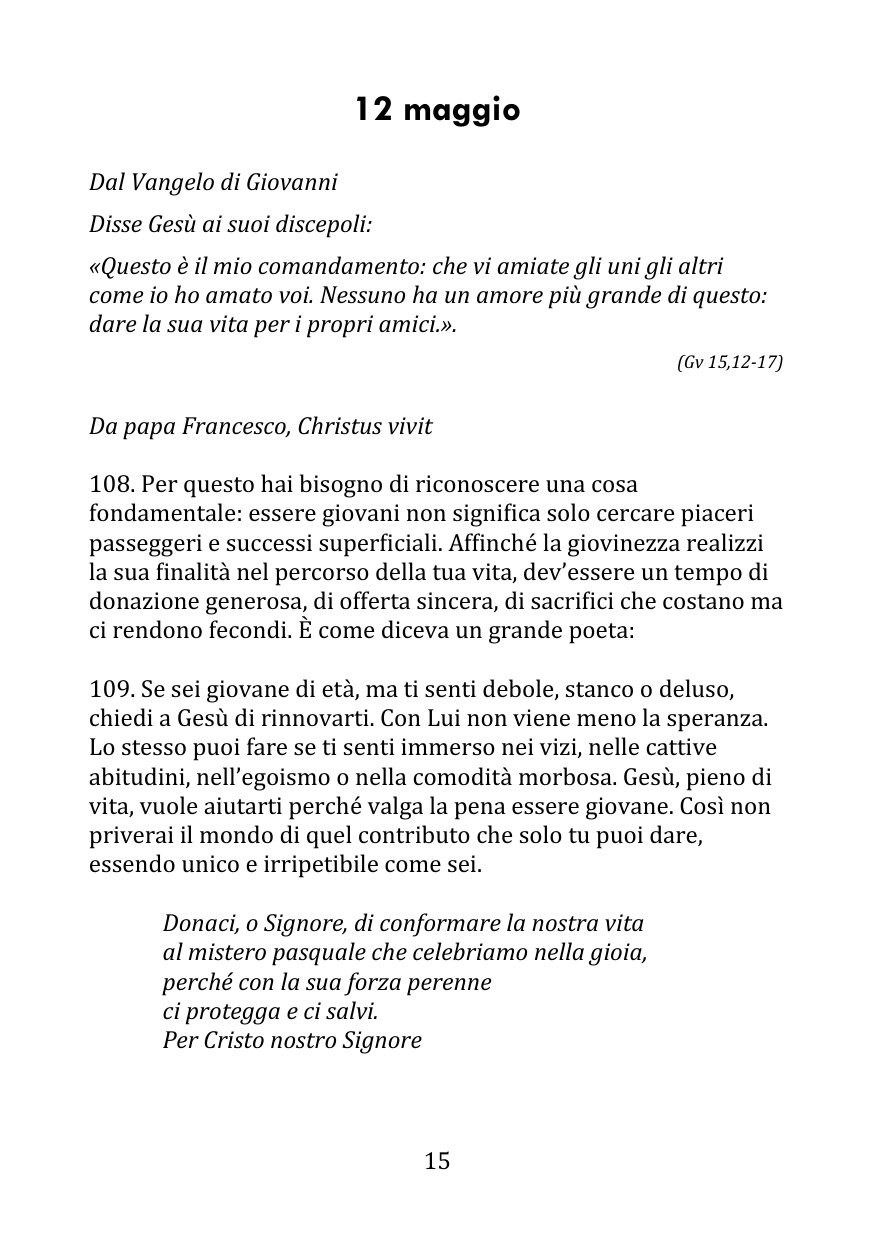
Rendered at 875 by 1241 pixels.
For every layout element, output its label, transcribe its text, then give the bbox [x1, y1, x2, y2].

text «Questo è il mio comandamento: che vi amiate gli uni gli altri come io ho amato voi. Nessuno ha un amore più grande di questo: dare la sua vita per i propri amici.». [89, 251, 785, 338]
text Donaci, o Signore, di conformare la nostra vita [162, 908, 785, 937]
text Disse Gesù ai suoi discepoli: [89, 209, 785, 238]
text (Gv 15,12-17) [89, 351, 785, 373]
text 108. Per questo hai bisogno di riconoscere una cosa fondamentale: essere giovani non significa solo cercare piaceri passeggeri e successi superficiali. Affinché la giovinezza realizzi la sua finalità nel percorso della tua vita, dev’essere un tempo di donazione generosa, di offerta sincera, di sacrifici che costano ma ci rendono fecondi. È come diceva un grande poeta: [89, 469, 785, 644]
text al mistero pasquale che celebriamo nella gioia, [162, 937, 785, 966]
text perché con la sua forza perenne [162, 966, 785, 995]
subtitle 12 maggio [89, 89, 785, 129]
text Dal Vangelo di Giovanni [89, 167, 785, 196]
text Da papa Francesco, Christus vivit [89, 410, 785, 439]
text ci protegga e ci salvi. Per Cristo nostro Signore [162, 995, 785, 1054]
text 109. Se sei giovane di età, ma ti senti debole, stanco o deluso, chiedi a Gesù di rinnovarti. Con Lui non viene meno la speranza. Lo stesso puoi fare se ti senti immerso nei vizi, nelle cattive abitudini, nell’egoismo o nella comodità morbosa. Gesù, pieno di vita, vuole aiutarti perché valga la pena essere giovane. Così non priverai il mondo di quel contributo che solo tu puoi dare, essendo unico e irripetibile come sei. [89, 673, 785, 878]
